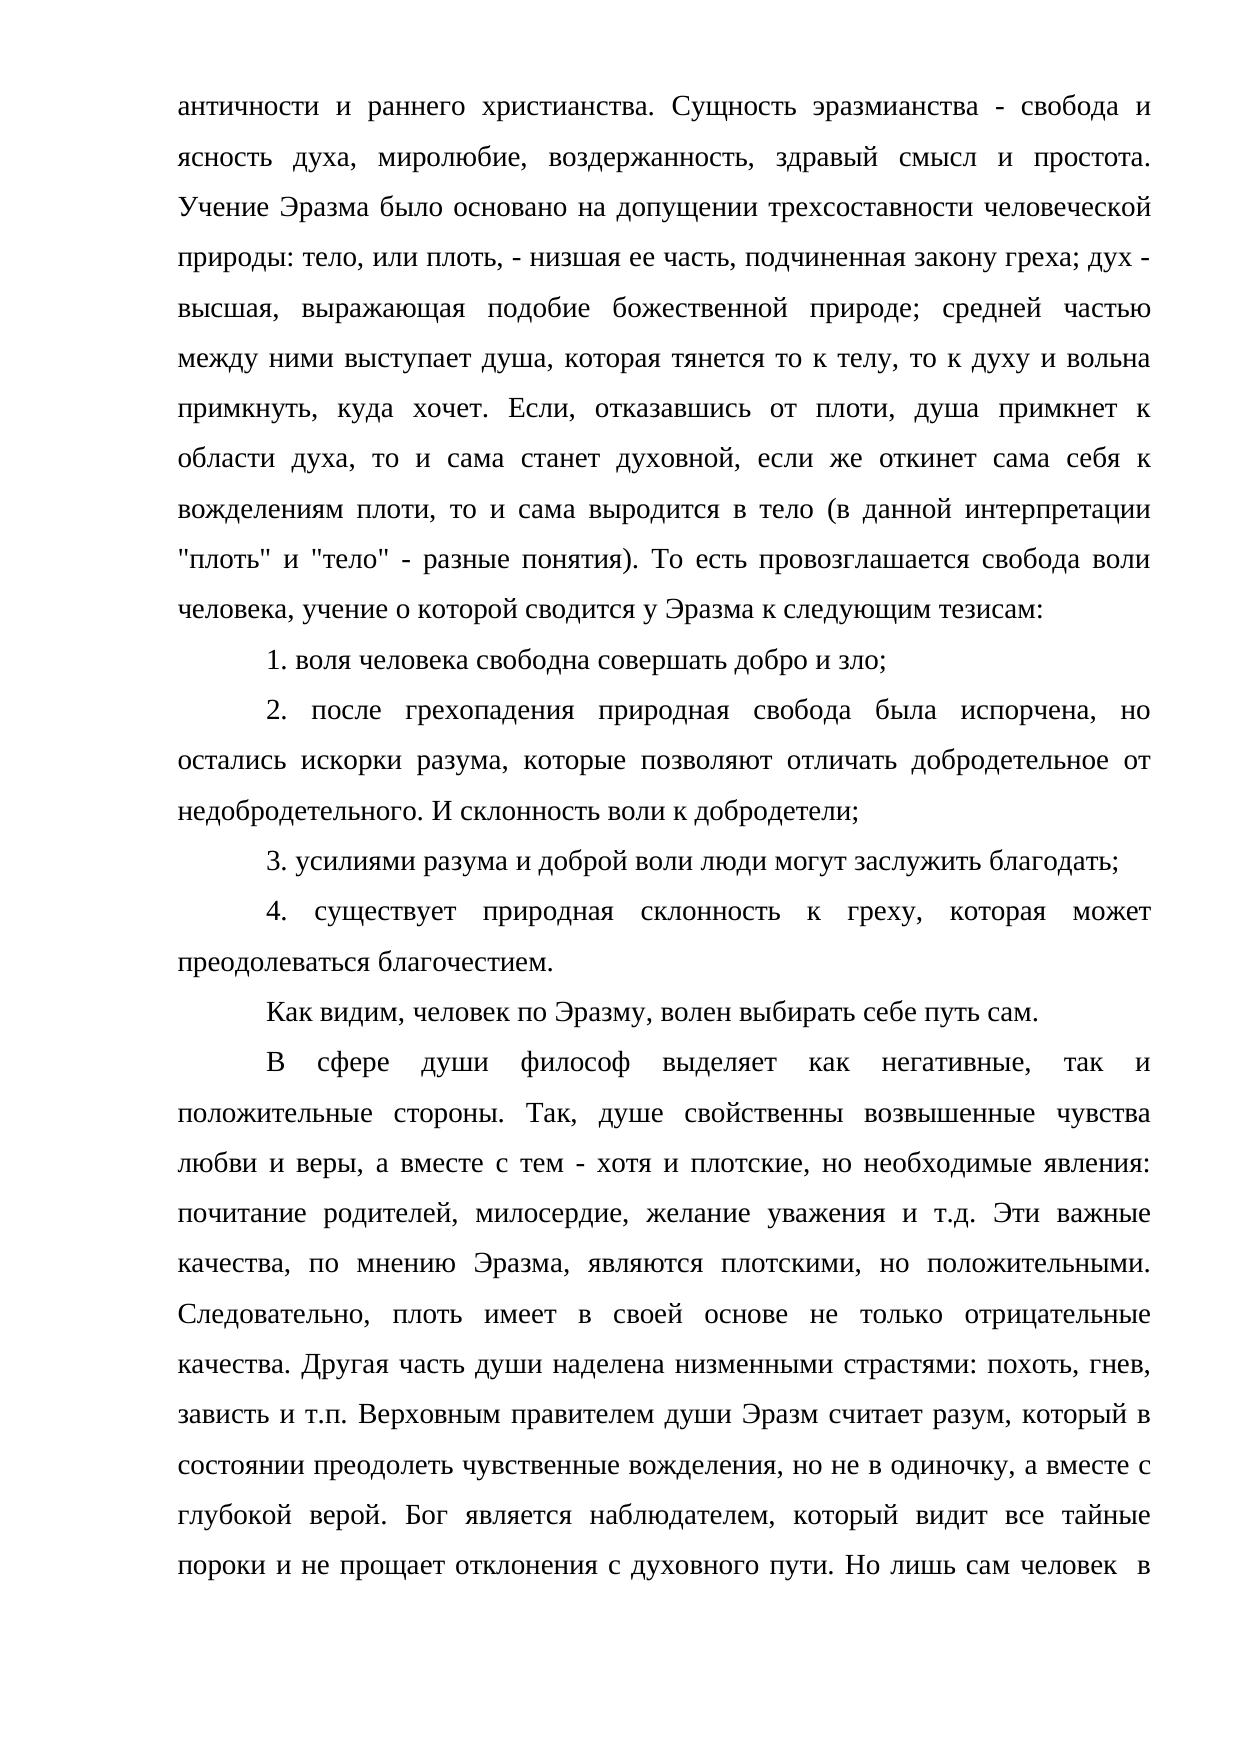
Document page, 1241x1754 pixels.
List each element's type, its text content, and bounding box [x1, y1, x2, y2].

text 1. воля человека свободна совершать добро и зло; [177, 642, 1152, 676]
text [177, 89, 1152, 625]
text 3. усилиями разума и доброй воли люди могут заслужить благодать; [177, 843, 1152, 877]
text 2. после грехопадения природная свобода была испорчена, но остались искорки разума, которые позволяют отличать добродетельное от недобродетельного. И склонность воли к добродетели; [177, 692, 1152, 827]
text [177, 1044, 1152, 1581]
text Как видим, человек по Эразму, волен выбирать себе путь сам. [177, 994, 1152, 1028]
text 4. существует природная склонность к греху, которая может преодолеваться благочестием. [177, 894, 1152, 977]
